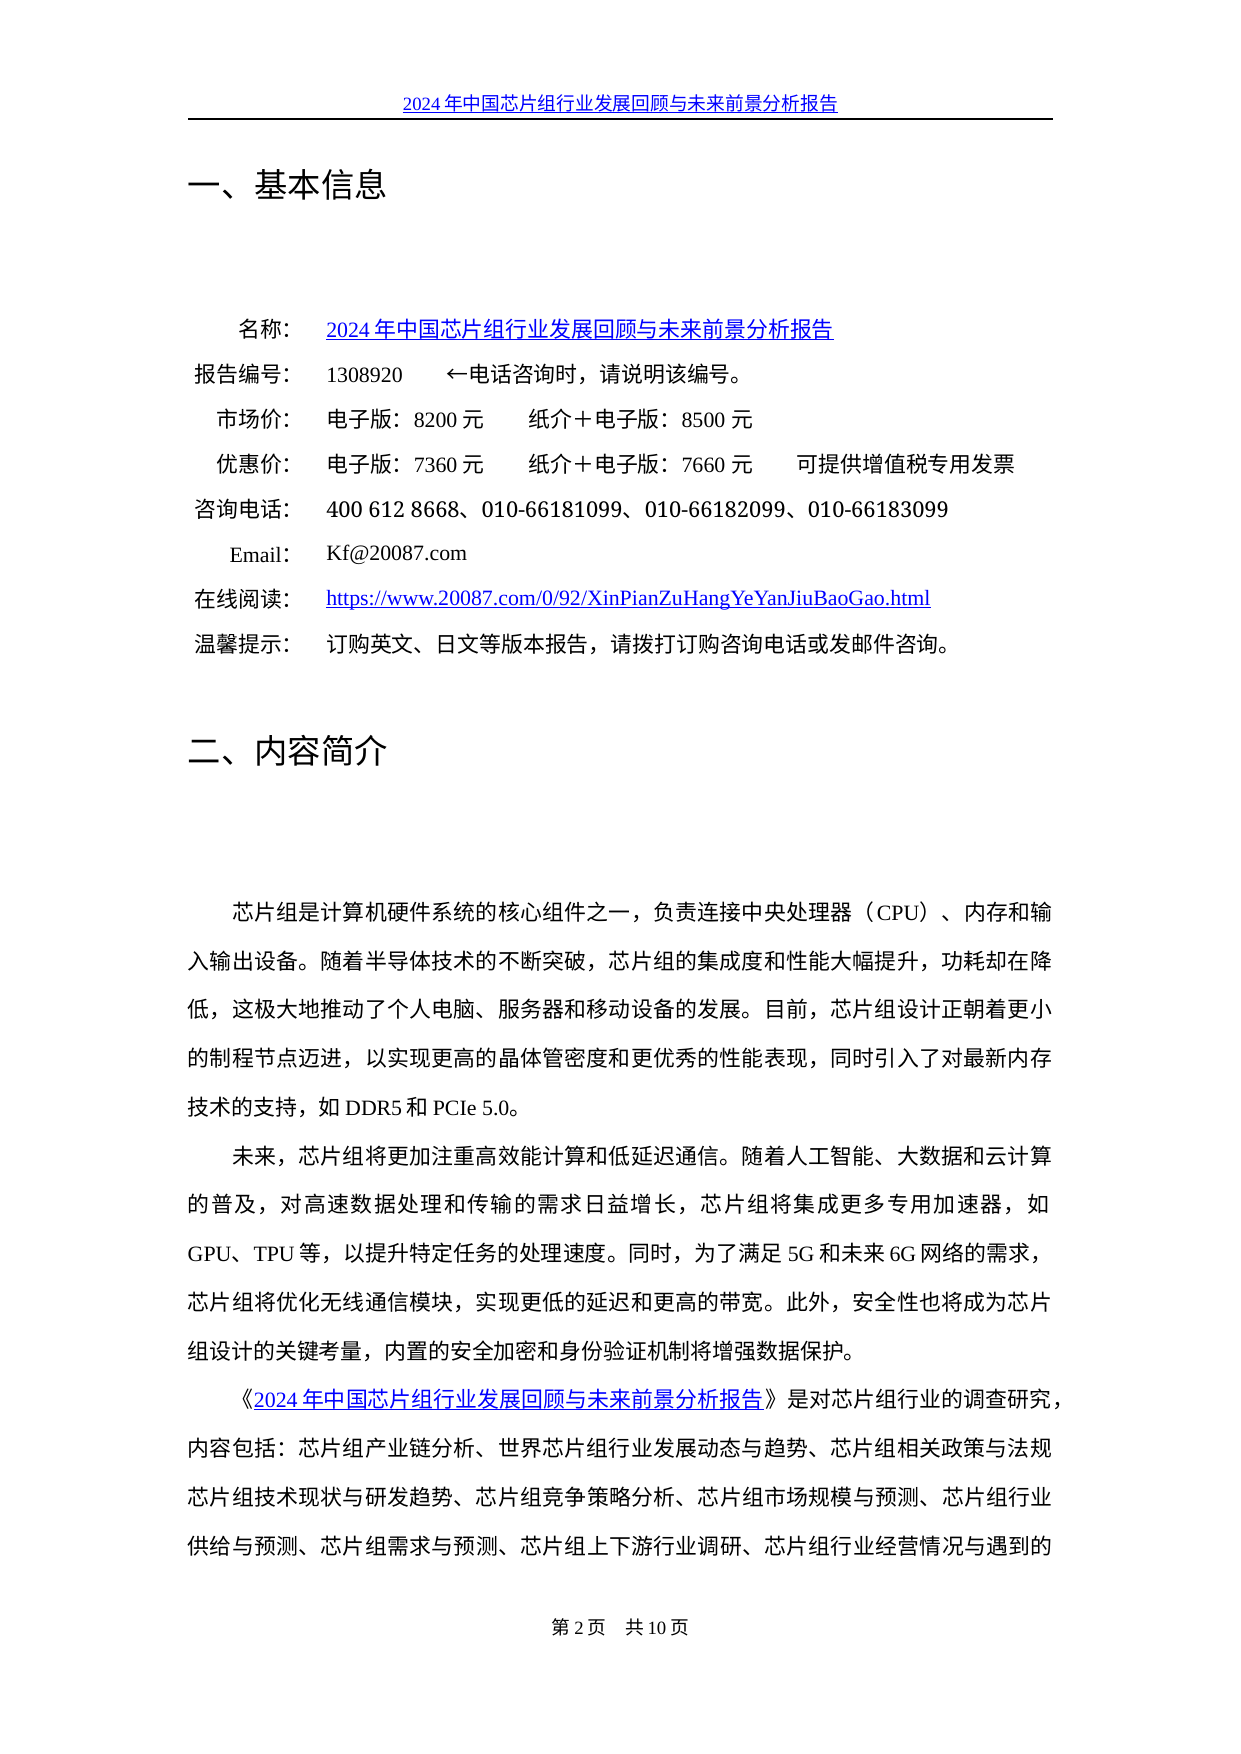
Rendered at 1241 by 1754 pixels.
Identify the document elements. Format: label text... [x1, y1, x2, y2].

title 一、基本信息 [187, 150, 1053, 215]
table_cell [315, 582, 1073, 627]
title 二、内容简介 [187, 717, 1053, 782]
table_cell 订购英文、日文等版本报告，请拨打订购咨询电话或发邮件咨询。 [315, 627, 1073, 672]
table_cell Kf@20087.com [315, 537, 1073, 582]
table_cell 温馨提示： [167, 627, 315, 672]
table_header 2024年中国芯片组行业发展回顾与未来前景分析报告 [315, 312, 1073, 357]
table_cell 优惠价： [167, 447, 315, 492]
table_cell 电子版：7360 元 纸介＋电子版：7660 元 可提供增值税专用发票 [315, 447, 1073, 492]
table_cell 在线阅读： [167, 582, 315, 627]
table_cell 400 612 8668、010-66181099、010-66182099、010-66183099 [315, 492, 1073, 537]
table_cell 1308920 ←电话咨询时，请说明该编号。 [315, 357, 1073, 402]
table_cell 咨询电话： [167, 492, 315, 537]
table_header 名称： [167, 312, 315, 357]
table_cell Email： [167, 537, 315, 582]
table_cell 电子版：8200 元 纸介＋电子版：8500 元 [315, 402, 1073, 447]
table_cell 市场价： [167, 402, 315, 447]
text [187, 894, 1053, 1561]
table_cell 报告编号： [167, 357, 315, 402]
